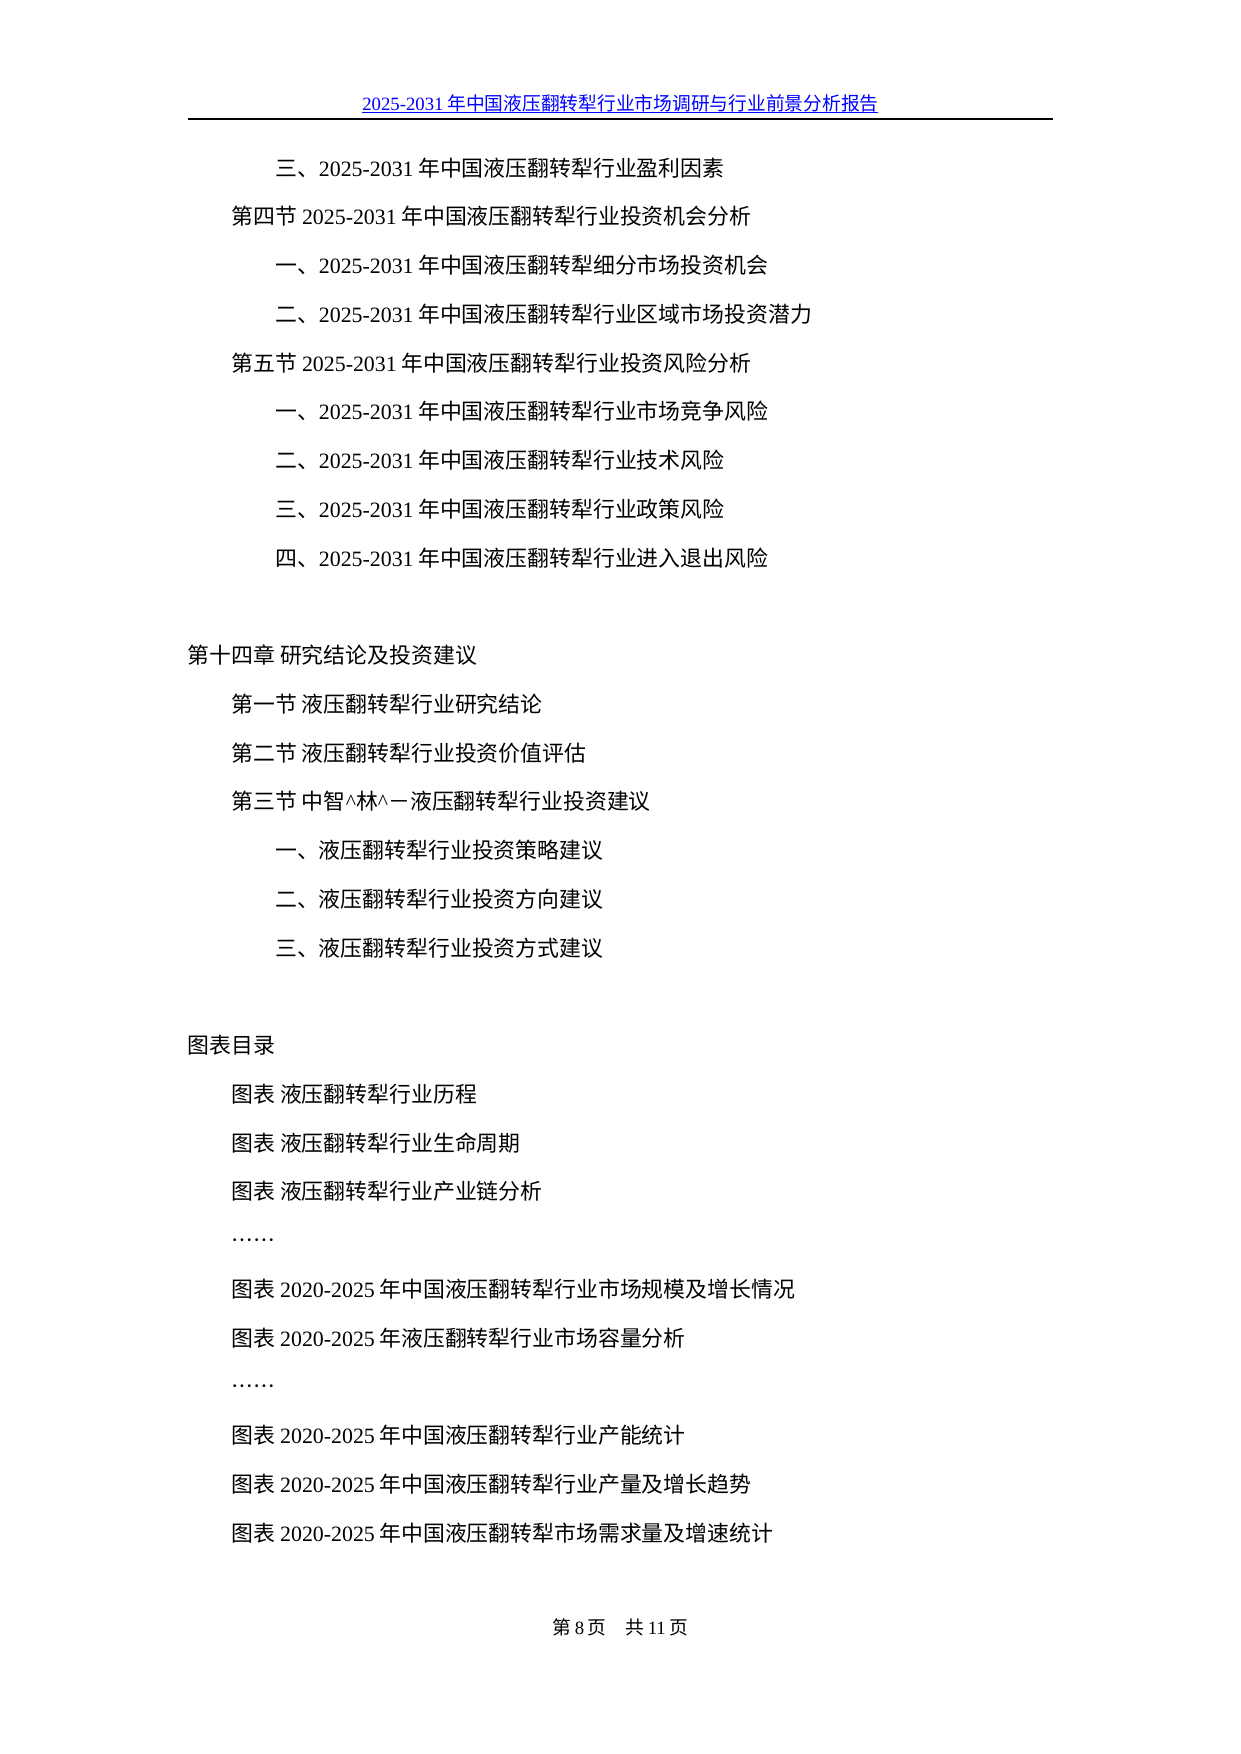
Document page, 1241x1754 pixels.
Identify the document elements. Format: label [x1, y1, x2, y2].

text [187, 150, 1053, 1548]
